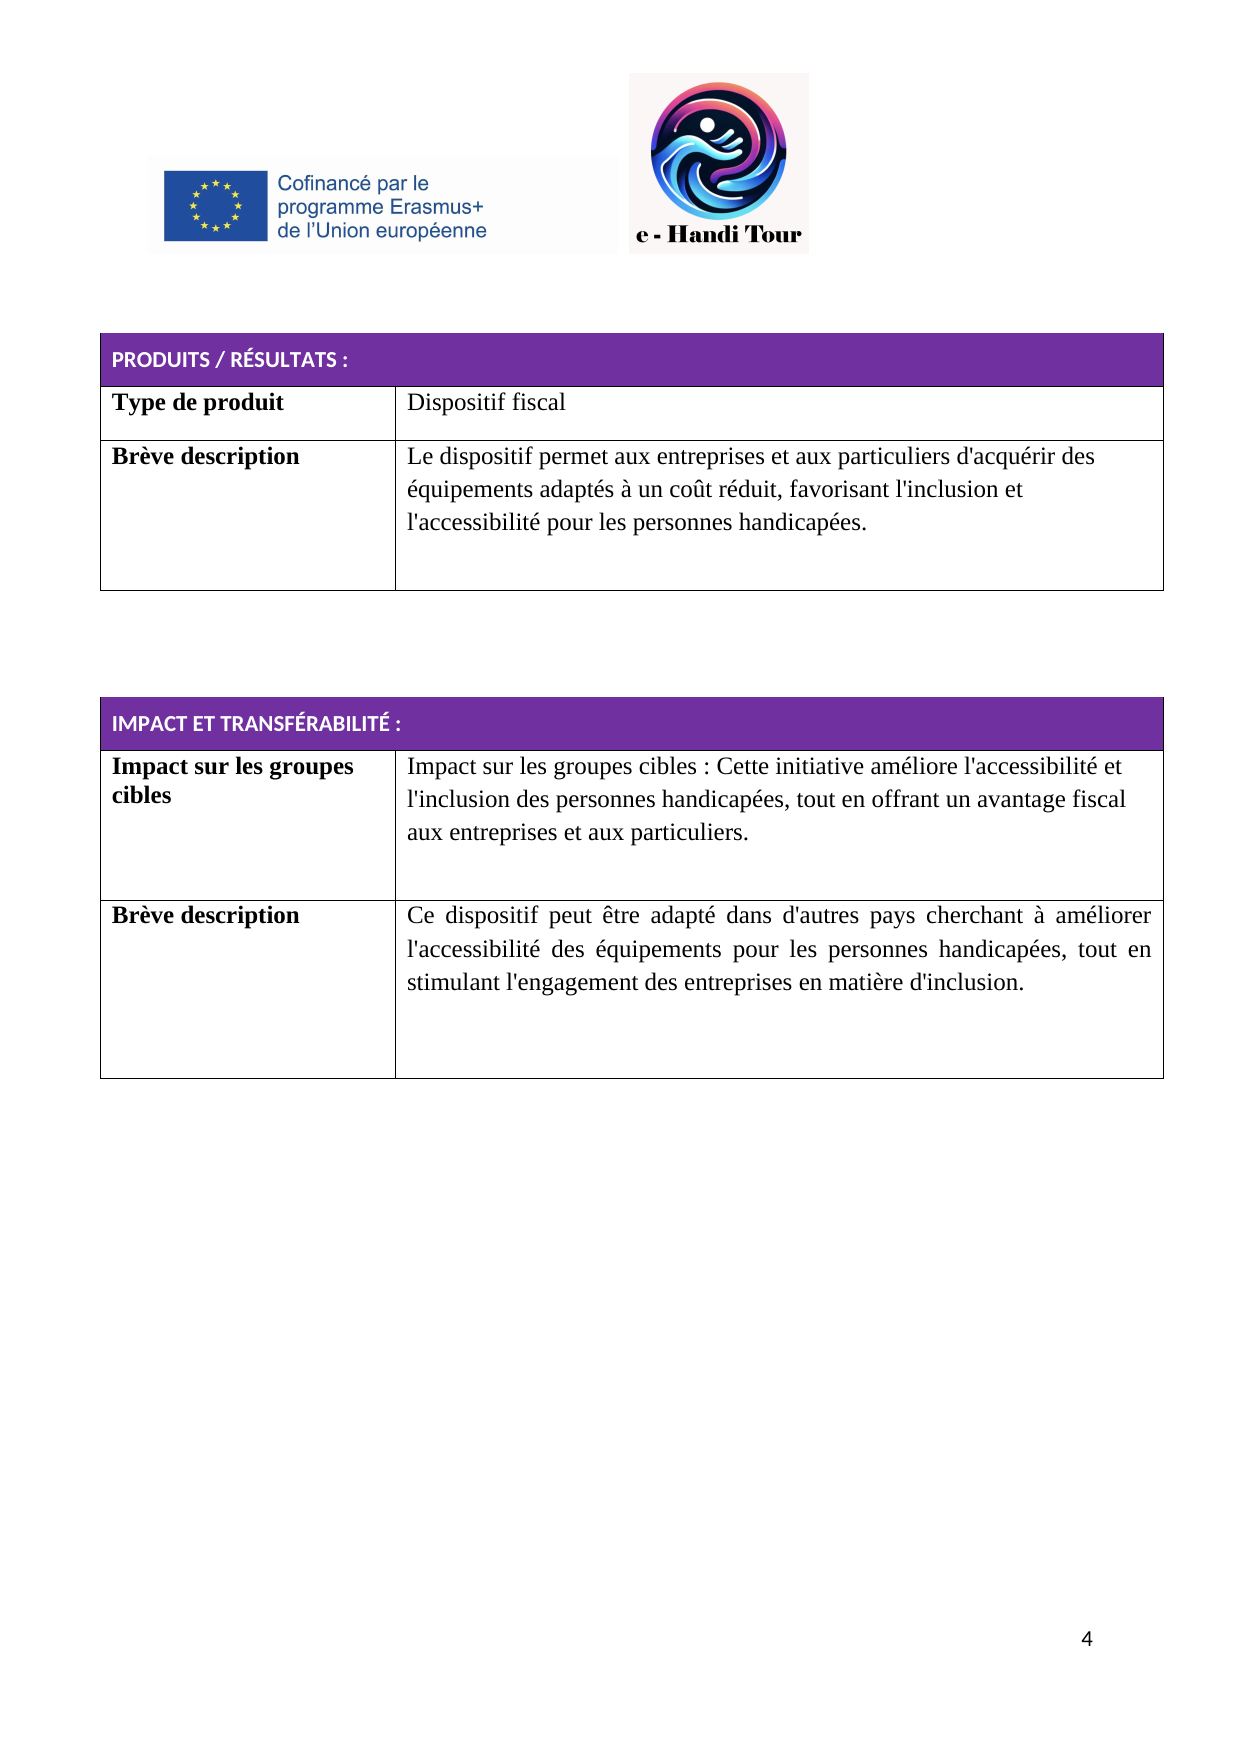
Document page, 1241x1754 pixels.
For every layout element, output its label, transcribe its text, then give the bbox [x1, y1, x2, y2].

table_cell Le dispositif permet aux entreprises et aux particuliers d'acquérir des équipements adaptés à un coût réduit, favorisant l'inclusion et l'accessibilité pour les personnes handicapées. [396, 441, 1163, 590]
table_cell Brève description [101, 901, 395, 1078]
picture [147, 156, 619, 254]
table_cell Impact sur les groupes cibles [101, 751, 395, 899]
table_header PRODUITS / RÉSULTATS : [101, 333, 1163, 386]
table_cell Dispositif fiscal [396, 387, 1163, 440]
table_cell Brève description [101, 441, 395, 590]
table_cell Ce dispositif peut être adapté dans d'autres pays cherchant à améliorer l'accessibilité des équipements pour les personnes handicapées, tout en stimulant l'engagement des entreprises en matière d'inclusion. [396, 901, 1163, 1078]
table_header IMPACT ET TRANSFÉRABILITÉ : [101, 697, 1163, 750]
table_cell Type de produit [101, 387, 395, 440]
picture [629, 73, 809, 254]
table_cell Impact sur les groupes cibles : Cette initiative améliore l'accessibilité et l'inclusion des personnes handicapées, tout en offrant un avantage fiscal aux entreprises et aux particuliers. [396, 751, 1163, 899]
